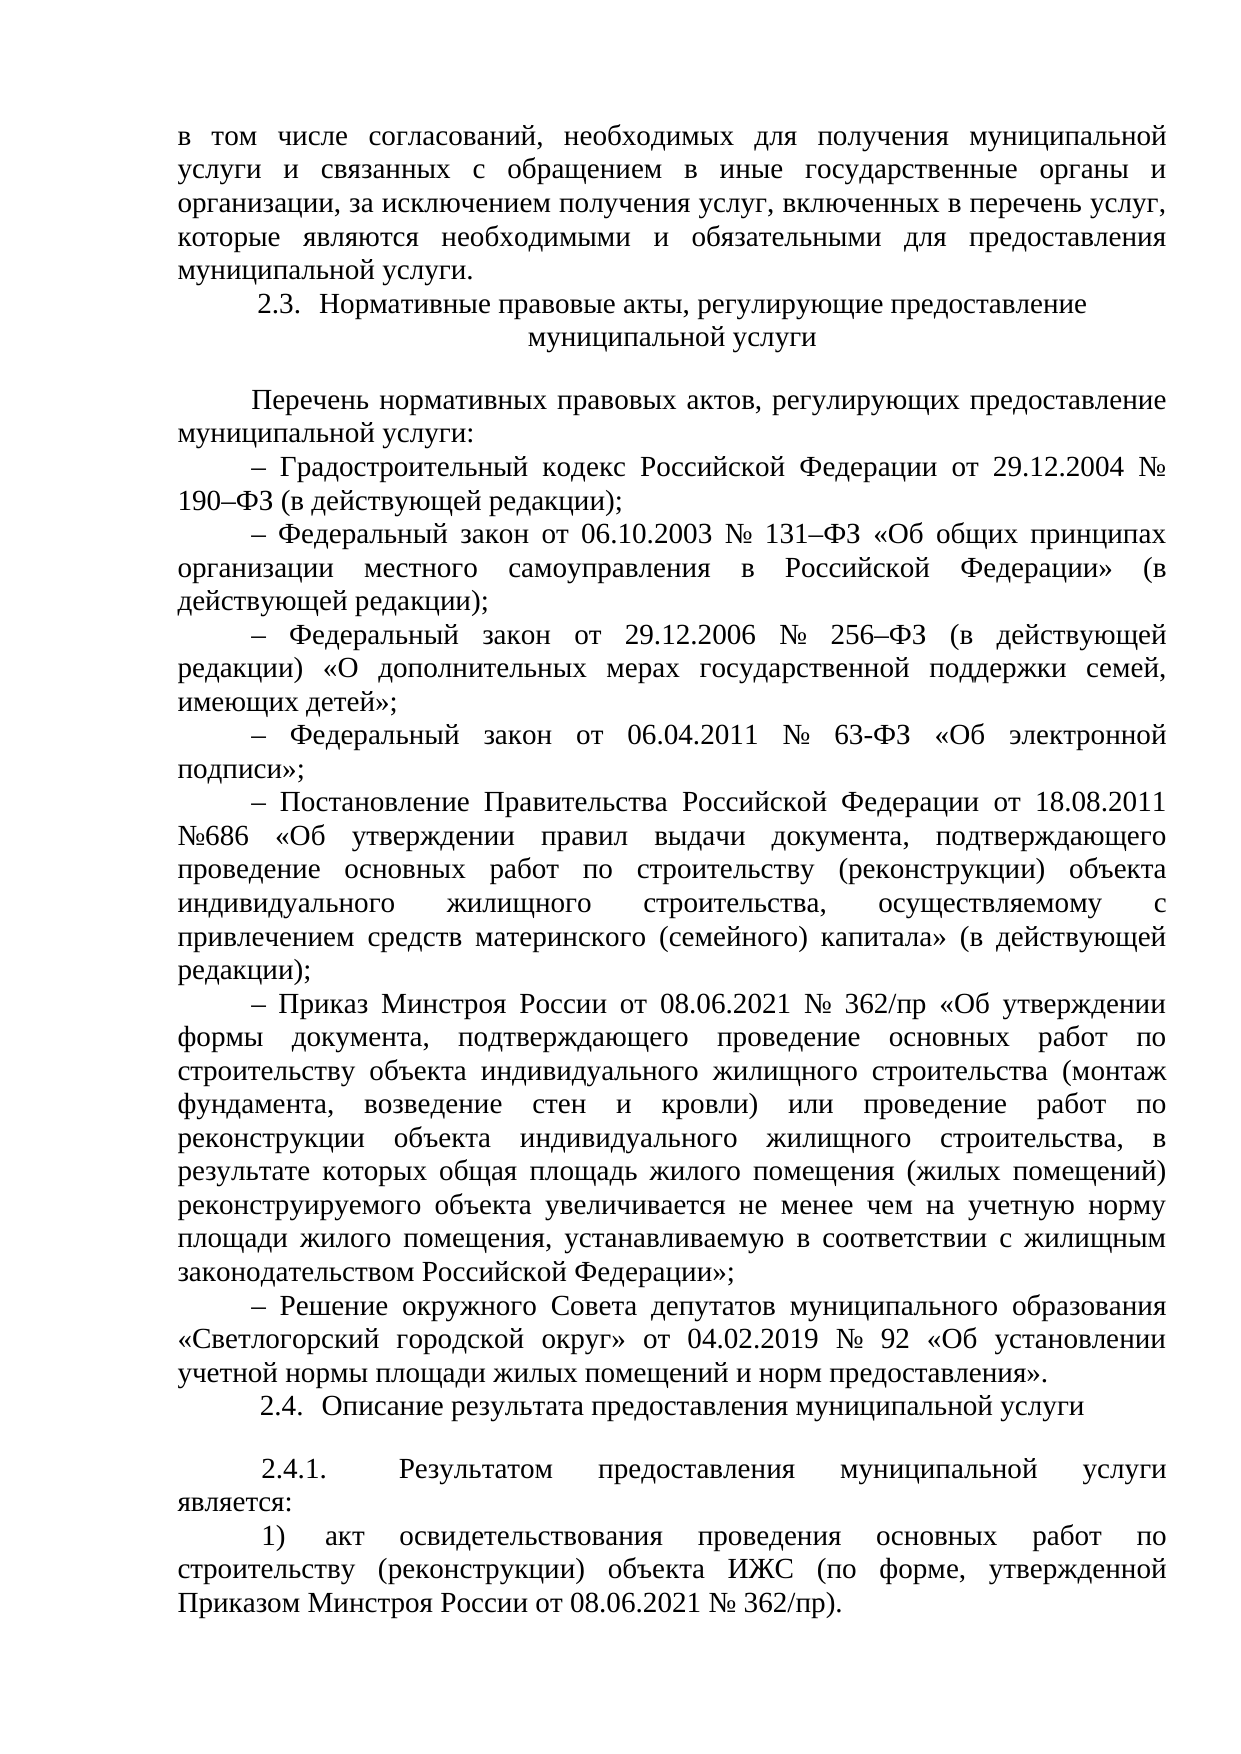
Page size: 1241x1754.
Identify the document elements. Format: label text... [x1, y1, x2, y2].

list Результатом предоставления муниципальной услуги является: [177, 1451, 1167, 1518]
list Описание результата предоставления муниципальной услуги [177, 1388, 1167, 1422]
text – Приказ Минстроя России от 08.06.2021 № 362/пр «Об утверждении формы документа, подтверждающего проведение основных работ по строительству объекта индивидуального жилищного строительства (монтаж фундамента, возведение стен и кровли) или проведение работ по реконструкции объекта индивидуального жилищного строительства, в результате которых общая площадь жилого помещения (жилых помещений) реконструируемого объекта увеличивается не менее чем на учетную норму площади жилого помещения, устанавливаемую в соответствии с жилищным законодательством Российской Федерации»; [177, 986, 1167, 1288]
text – Федеральный закон от 06.04.2011 № 63-ФЗ «Об электронной подписи»; [177, 717, 1167, 784]
text – Постановление Правительства Российской Федерации от 18.08.2011 №686 «Об утверждении правил выдачи документа, подтверждающего проведение основных работ по строительству (реконструкции) объекта индивидуального жилищного строительства, осуществляемому с привлечением средств материнского (семейного) капитала» (в действующей редакции); [177, 784, 1167, 986]
text – Федеральный закон от 29.12.2006 № 256–ФЗ (в действующей редакции) «О дополнительных мерах государственной поддержки семей, имеющих детей»; [177, 617, 1167, 717]
list Нормативные правовые акты, регулирующие предоставление муниципальной услуги [177, 286, 1167, 353]
text Перечень нормативных правовых актов, регулирующих предоставление муниципальной услуги: [177, 382, 1167, 449]
list акт освидетельствования проведения основных работ по строительству (реконструкции) объекта ИЖС (по форме, утвержденной Приказом Минстроя России от 08.06.2021 № 362/пр). [177, 1518, 1167, 1619]
text – Градостроительный кодекс Российской Федерации от 29.12.2004 № 190–ФЗ (в действующей редакции); [177, 449, 1167, 516]
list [177, 118, 1167, 286]
text – Решение окружного Совета депутатов муниципального образования «Светлогорский городской округ» от 04.02.2019 № 92 «Об установлении учетной нормы площади жилых помещений и норм предоставления». [177, 1288, 1167, 1388]
text – Федеральный закон от 06.10.2003 № 131–ФЗ «Об общих принципах организации местного самоуправления в Российской Федерации» (в действующей редакции); [177, 516, 1167, 617]
